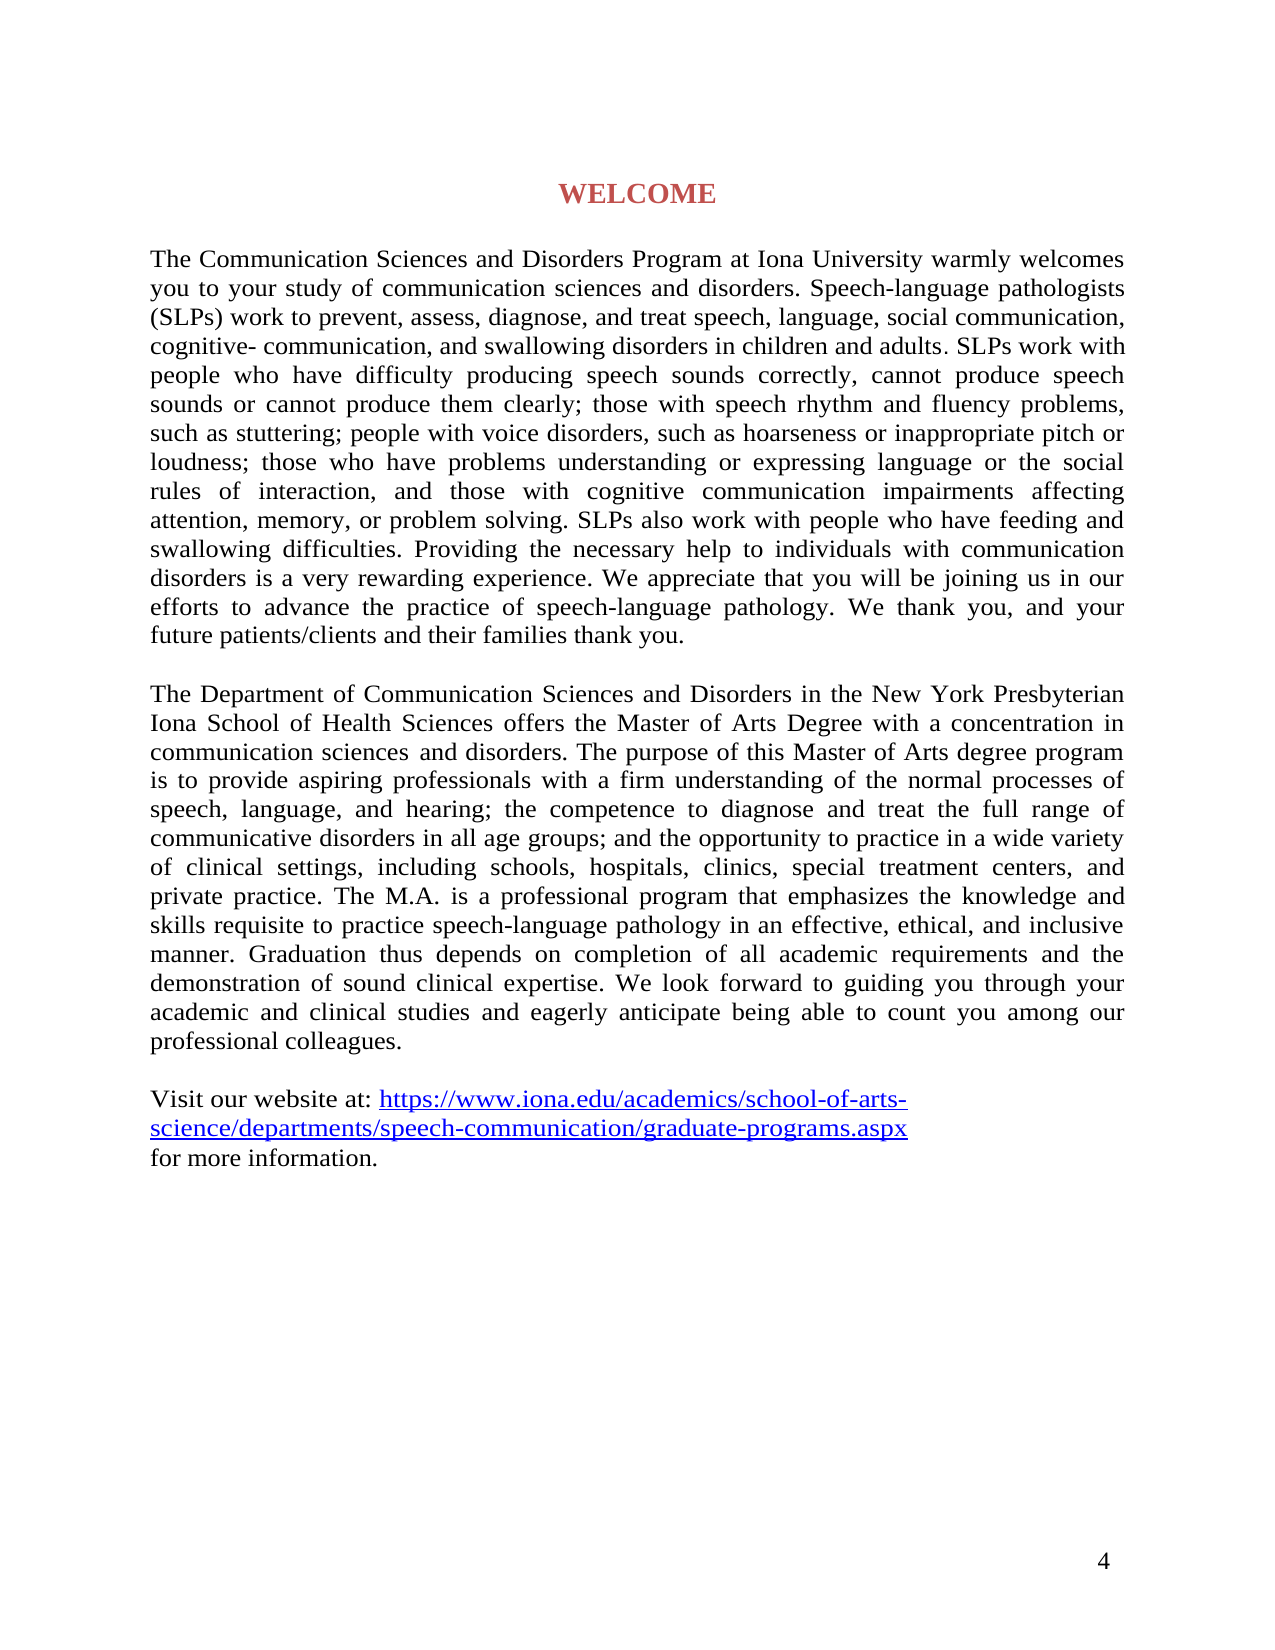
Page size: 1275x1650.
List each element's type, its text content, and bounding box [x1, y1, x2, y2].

text The Communication Sciences and Disorders Program at Iona University warmly welcomes you to your study of communication sciences and disorders. Speech-language pathologists (SLPs) work to prevent, assess, diagnose, and treat speech, language, social communication, cognitive- communication, and swallowing disorders in children and adults. SLPs work with people who have difficulty producing speech sounds correctly, cannot produce speech sounds or cannot produce them clearly; those with speech rhythm and fluency problems, such as stuttering; people with voice disorders, such as hoarseness or inappropriate pitch or loudness; those who have problems understanding or expressing language or the social rules of interaction, and those with cognitive communication impairments affecting attention, memory, or problem solving. SLPs also work with people who have feeding and swallowing difficulties. Providing the necessary help to individuals with communication disorders is a very rewarding experience. We appreciate that you will be joining us in our efforts to advance the practice of speech-language pathology. We thank you, and your future patients/clients and their families thank you. [150, 244, 1126, 649]
text Visit our website at: https://www.iona.edu/academics/school-of-arts-science/departments/speech-communication/graduate-programs.aspx for more information. [150, 1084, 939, 1172]
text The Department of Communication Sciences and Disorders in the New York Presbyterian Iona School of Health Sciences offers the Master of Arts Degree with a concentration in communication sciences and disorders. The purpose of this Master of Arts degree program is to provide aspiring professionals with a firm understanding of the normal processes of speech, language, and hearing; the competence to diagnose and treat the full range of communicative disorders in all age groups; and the opportunity to practice in a wide variety of clinical settings, including schools, hospitals, clinics, special treatment centers, and private practice. The M.A. is a professional program that emphasizes the knowledge and skills requisite to practice speech-language pathology in an effective, ethical, and inclusive manner. Graduation thus depends on completion of all academic requirements and the demonstration of sound clinical expertise. We look forward to guiding you through your academic and clinical studies and eagerly anticipate being able to count you among our professional colleagues. [150, 679, 1126, 1055]
subtitle WELCOME [558, 176, 1137, 210]
